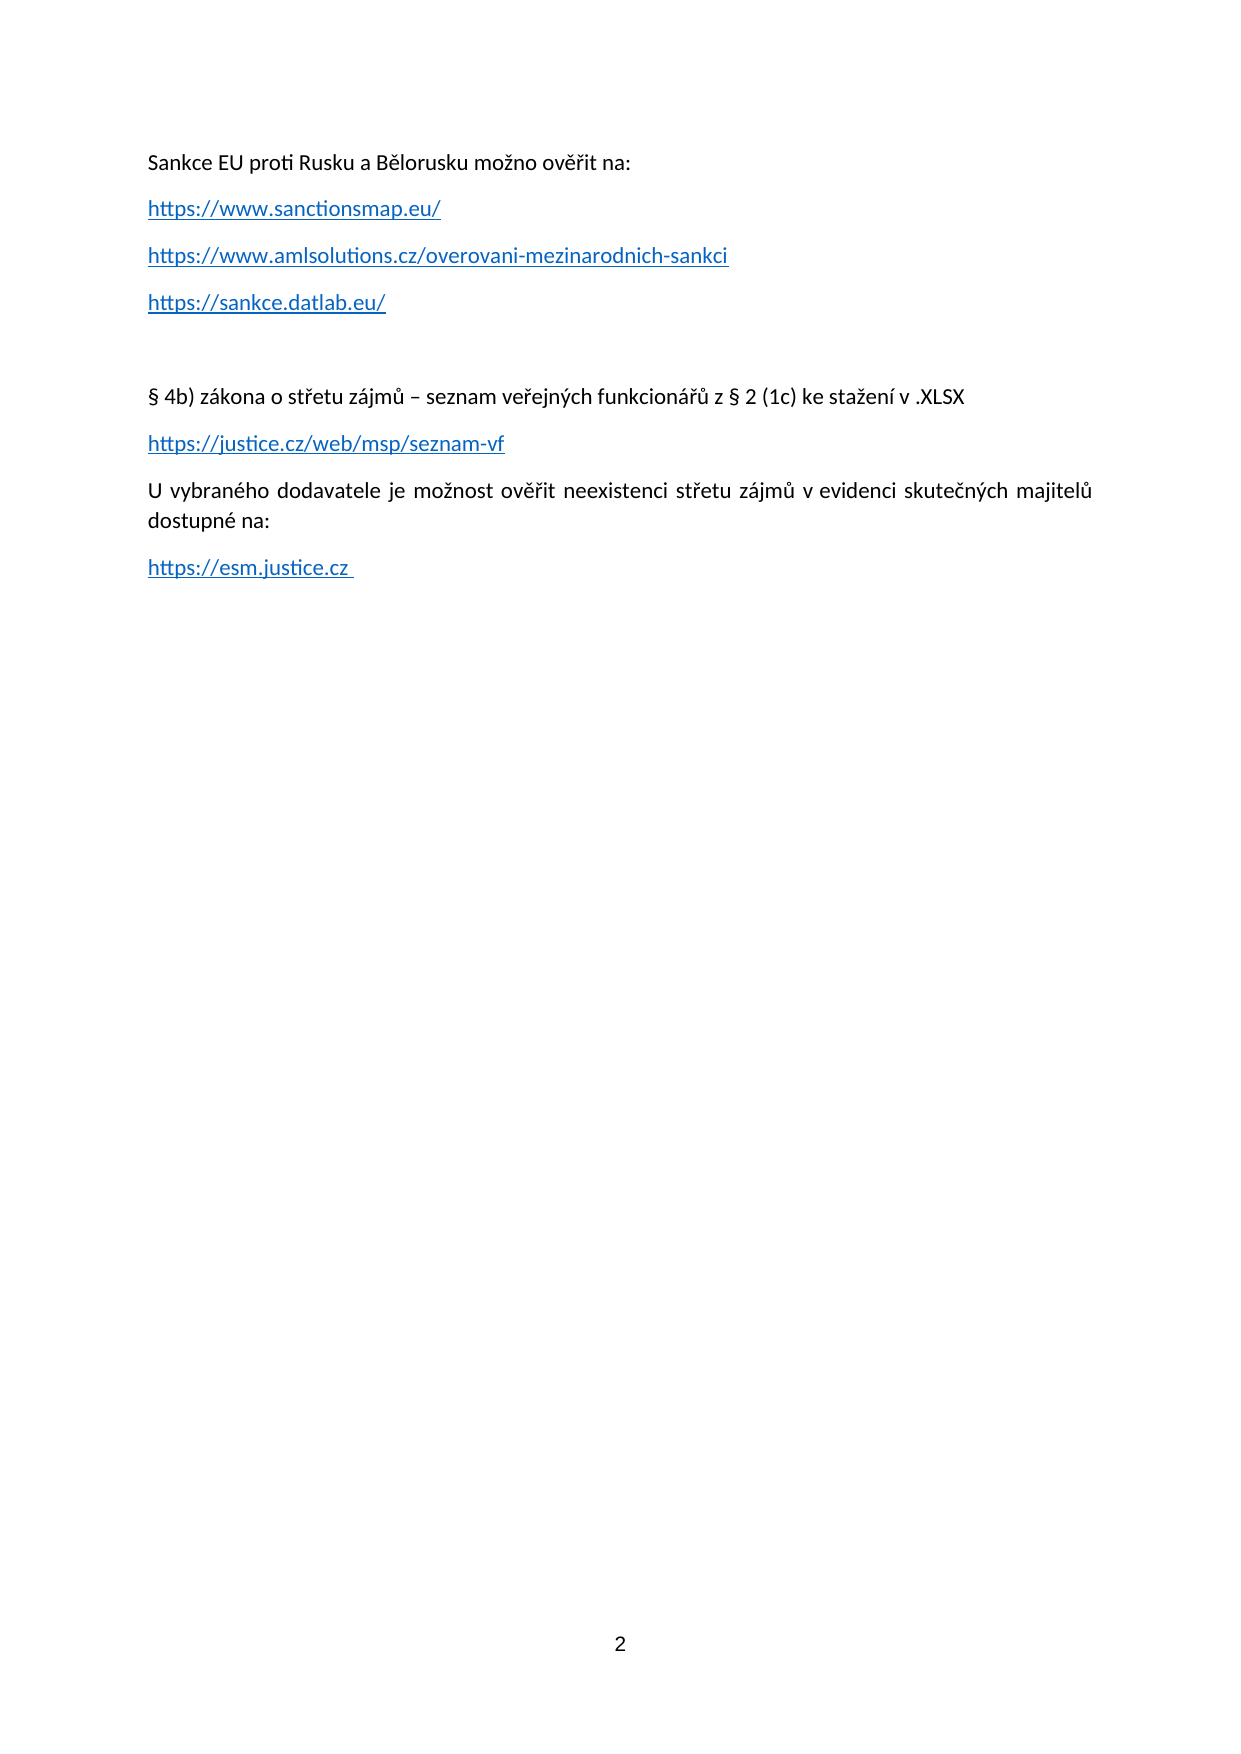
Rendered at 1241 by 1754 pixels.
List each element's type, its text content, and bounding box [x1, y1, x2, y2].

text https://justice.cz/web/msp/seznam-vf [148, 429, 1093, 457]
text https://www.amlsolutions.cz/overovani-mezinarodnich-sankci [148, 241, 1093, 269]
text https://sankce.datlab.eu/ [148, 288, 1093, 316]
text § 4b) zákona o střetu zájmů – seznam veřejných funkcionářů z § 2 (1c) ke stažení v .XLSX [148, 382, 1093, 410]
text U vybraného dodavatele je možnost ověřit neexistenci střetu zájmů v evidenci skutečných majitelů dostupné na: [148, 476, 1093, 534]
text https://www.sanctionsmap.eu/ [148, 194, 1093, 222]
text https://esm.justice.cz [148, 553, 1093, 581]
text Sankce EU proti Rusku a Bělorusku možno ověřit na: [148, 148, 1093, 176]
